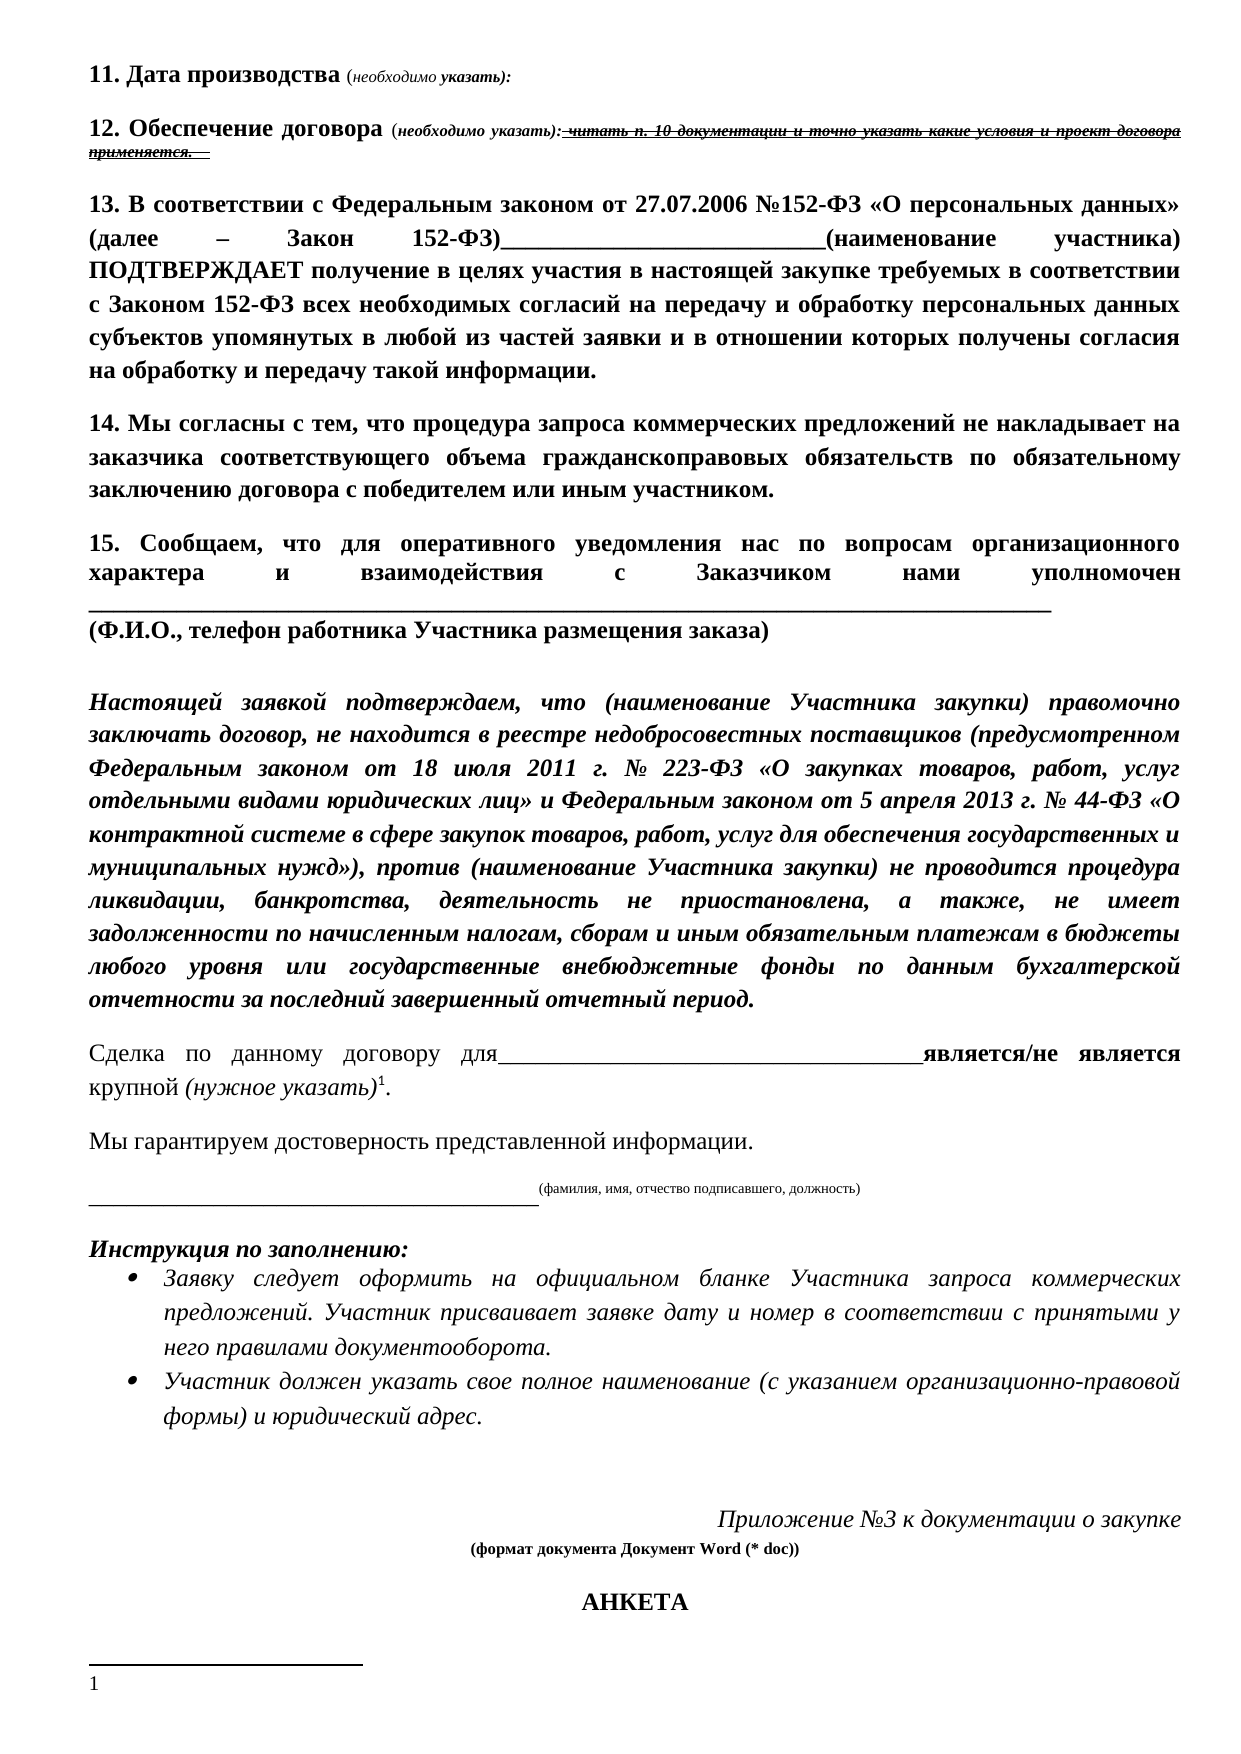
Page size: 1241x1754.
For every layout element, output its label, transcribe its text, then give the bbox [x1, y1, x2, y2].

list Заявку следует оформить на официальном бланке Участника запроса коммерческих предложений. Участник присваивает заявке дату и номер в соответствии с принятыми у него правилами документооборота. [126, 1263, 1181, 1361]
text 15. Сообщаем, что для оперативного уведомления нас по вопросам организационного характера и взаимодействия с Заказчиком нами уполномочен _____________________________________________________________________________ [89, 528, 1181, 615]
text АНКЕТА [89, 1587, 1181, 1615]
text (формат документа Документ Word (* doc)) [89, 1539, 1181, 1558]
text 11. Дата производства (необходимо указать): [89, 59, 1181, 88]
list Инструкция по заполнению: [89, 1234, 1181, 1263]
text Мы гарантируем достоверность представленной информации. [89, 1126, 1181, 1155]
text (Ф.И.О., телефон работника Участника размещения заказа) [89, 615, 1181, 643]
text 12. Обеспечение договора (необходимо указать): читать п. 10 документации и точно указать какие условия и проект договора применяется. [89, 113, 1181, 161]
text ____________________________________(фамилия, имя, отчество подписавшего, должность) [89, 1180, 1181, 1209]
text 14. Мы согласны с тем, что процедура запроса коммерческих предложений не накладывает на заказчика соответствующего объема гражданско­правовых обязательств по обязательному заключению договора с победителем или иным участником. [89, 408, 1181, 503]
list Участник должен указать свое полное наименование (с указанием организационно-правовой формы) и юридический адрес. [126, 1366, 1181, 1429]
text 13. В соответствии с Федеральным законом от 27.07.2006 №152-ФЗ «О персональных данных» (далее – Закон 152-ФЗ)__________________________(наименование участника) ПОДТВЕРЖДАЕТ получение в целях участия в настоящей закупке требуемых в соответствии с Законом 152-ФЗ всех необходимых согласий на передачу и обработку персональных данных субъектов упомянутых в любой из частей заявки и в отношении которых получены согласия на обработку и передачу такой информации. [89, 189, 1181, 383]
text Настоящей заявкой подтверждаем, что (наименование Участника закупки) правомочно заключать договор, не находится в реестре недобросовестных поставщиков (предусмотренном Федеральным законом от 18 июля 2011 г. № 223-ФЗ «О закупках товаров, работ, услуг отдельными видами юридических лиц» и Федеральным законом от 5 апреля 2013 г. № 44-ФЗ «О контрактной системе в сфере закупок товаров, работ, услуг для обеспечения государственных и муниципальных нужд»), против (наименование Участника закупки) не проводится процедура ликвидации, банкротства, деятельность не приостановлена, а также, не имеет задолженности по начисленным налогам, сборам и иным обязательным платежам в бюджеты любого уровня или государственные внебюджетные фонды по данным бухгалтерской отчетности за последний завершенный отчетный период. [89, 687, 1181, 1012]
text Приложение №3 к документации о закупке [89, 1504, 1181, 1533]
text Сделка по данному договору для__________________________________является/не является крупной (нужное указать). [89, 1038, 1181, 1101]
